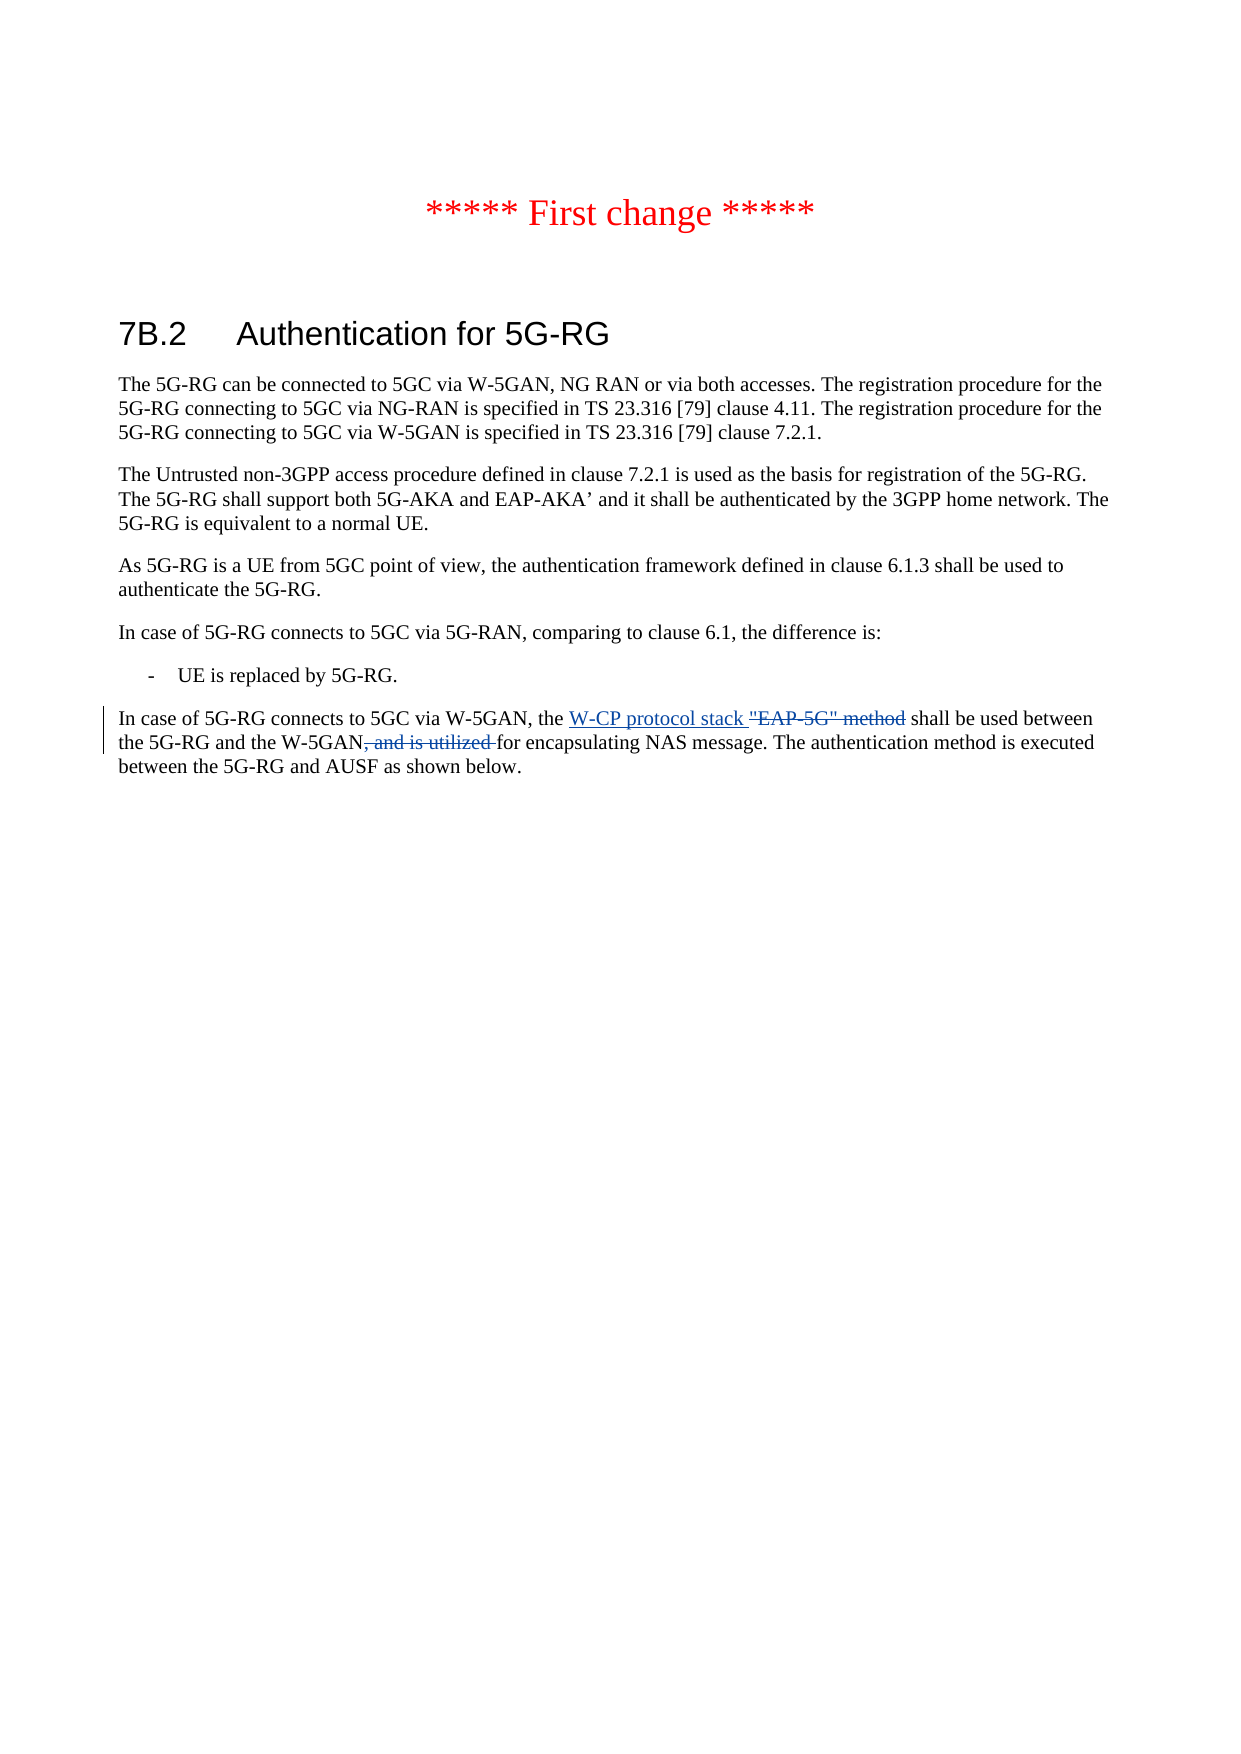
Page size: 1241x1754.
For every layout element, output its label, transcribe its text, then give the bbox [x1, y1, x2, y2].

text The Untrusted non-3GPP access procedure defined in clause 7.2.1 is used as the basis for registration of the 5G-RG. The 5G-RG shall support both 5G-AKA and EAP-AKA’ and it shall be authenticated by the 3GPP home network. The 5G-RG is equivalent to a normal UE. [118, 462, 1122, 534]
text In case of 5G-RG connects to 5GC via 5G-RAN, comparing to clause 6.1, the difference is: [118, 620, 1122, 644]
subtitle 7B.2 Authentication for 5G-RG [118, 314, 1122, 353]
text As 5G-RG is a UE from 5GC point of view, the authentication framework defined in clause 6.1.3 shall be used to authenticate the 5G-RG. [118, 553, 1122, 601]
text ***** First change ***** [118, 191, 1122, 234]
text - UE is replaced by 5G-RG. [148, 663, 1122, 687]
text The 5G-RG can be connected to 5GC via W-5GAN, NG RAN or via both accesses. The registration procedure for the 5G-RG connecting to 5GC via NG-RAN is specified in TS 23.316 [79] clause 4.11. The registration procedure for the 5G-RG connecting to 5GC via W-5GAN is specified in TS 23.316 [79] clause 7.2.1. [118, 371, 1122, 444]
text In case of 5G-RG connects to 5GC via W-5GAN, the shall be used between the 5G-RG and the W-5GANfor encapsulating NAS message. The authentication method is executed between the 5G-RG and AUSF as shown below. [118, 706, 1122, 778]
